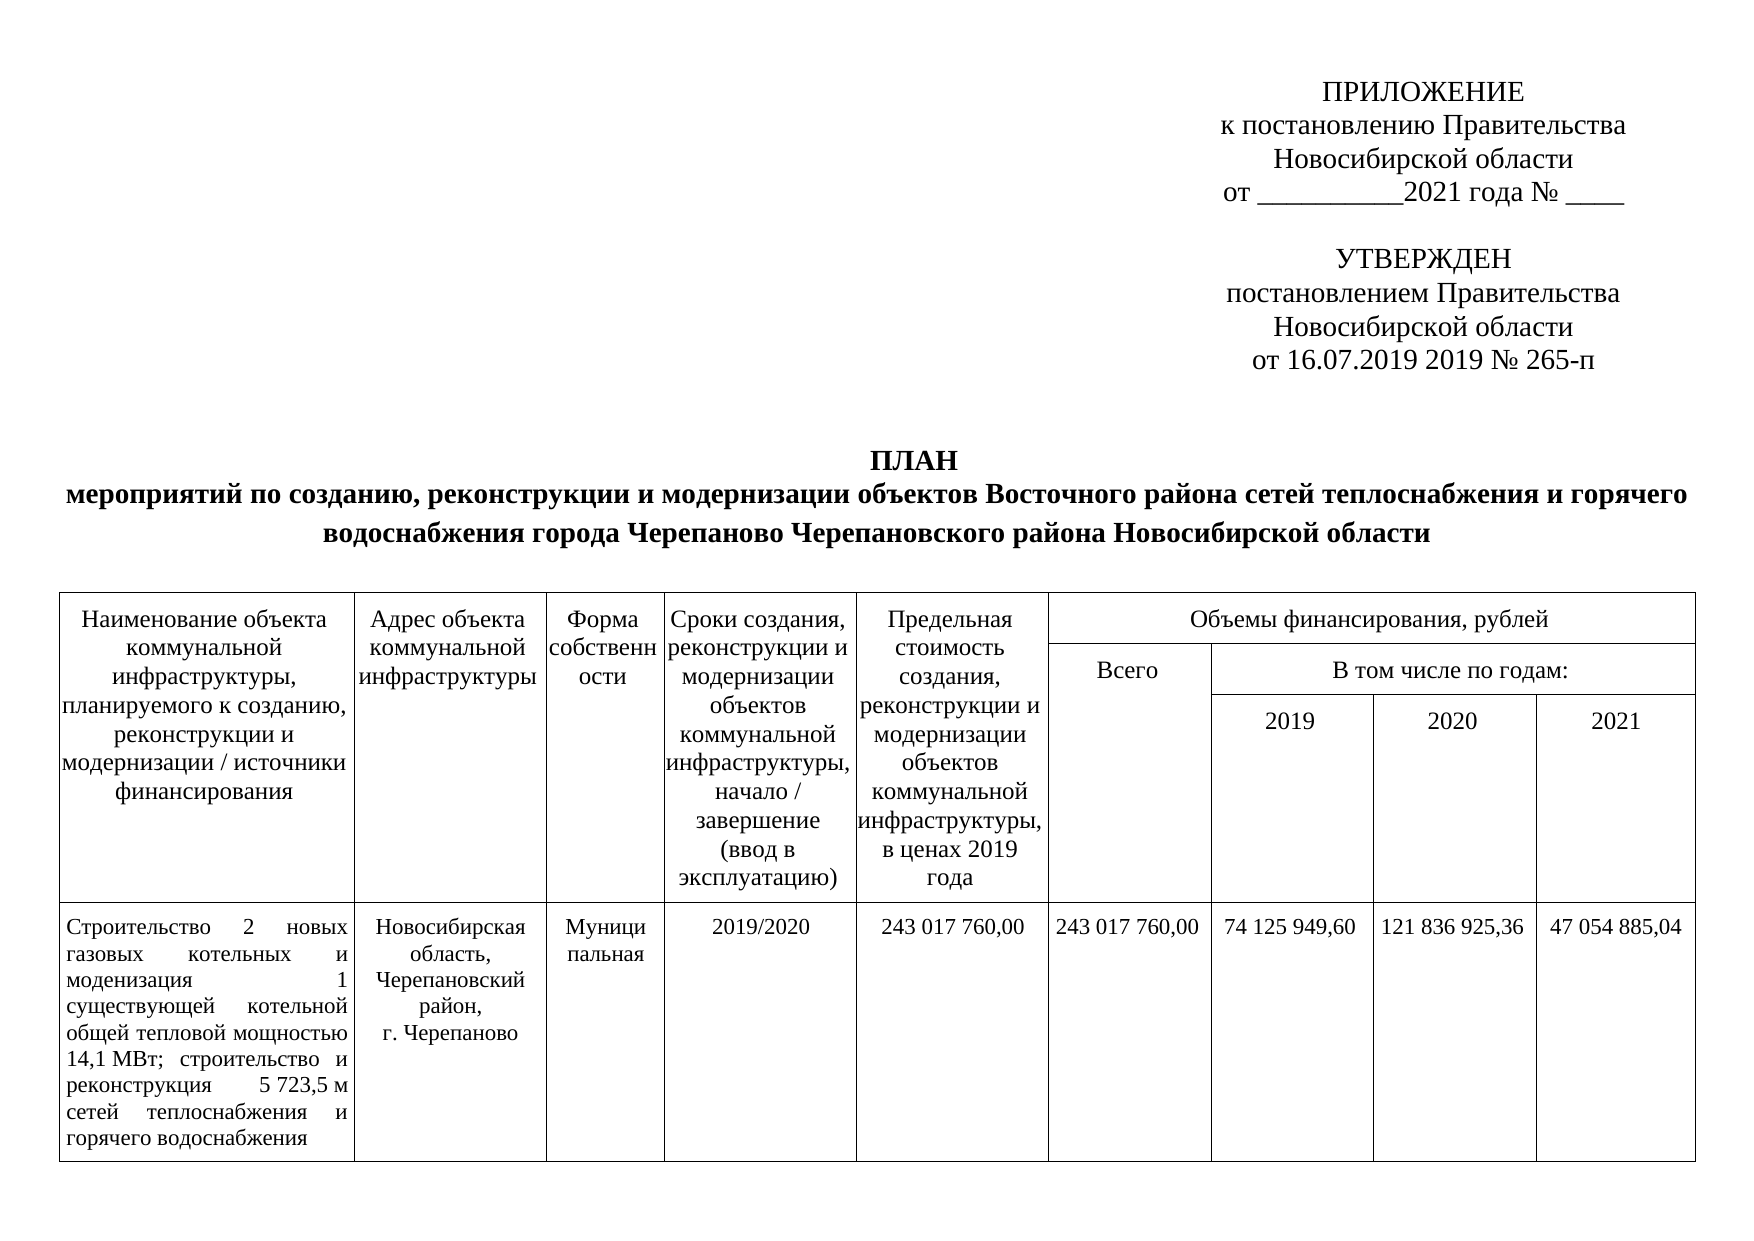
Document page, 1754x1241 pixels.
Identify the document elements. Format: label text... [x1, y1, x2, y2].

table_cell 2020 [1374, 695, 1536, 902]
table_header Форма собственности [547, 593, 664, 902]
table_cell 74 125 949,60 [1212, 903, 1373, 1161]
table_cell 243 017 760,00 [1049, 903, 1211, 1161]
text ПЛАН [59, 443, 1695, 476]
table_cell 2021 [1537, 695, 1695, 902]
table_header Наименование объекта коммунальной инфраструктуры, планируемого к созданию, реконструкции и модернизации / источники финансирования [60, 593, 354, 902]
table_header Объемы финансирования, рублей [1049, 593, 1695, 643]
table_cell Новосибирская область, Черепановский район, г. Черепаново [355, 903, 546, 1161]
text мероприятий по созданию, реконструкции и модернизации объектов Восточного района сетей теплоснабжения и горячего водоснабжения города Черепаново Черепановского района Новосибирской области [59, 476, 1695, 548]
table_header Адрес объекта коммунальной инфраструктуры [355, 593, 546, 902]
table_cell Муници пальная [547, 903, 664, 1161]
table_cell 47 054 885,04 [1537, 903, 1695, 1161]
table_cell В том числе по годам: [1212, 644, 1695, 694]
text ПРИЛОЖЕНИЕ [59, 74, 1695, 107]
text от __________2021 года № ____ [1152, 174, 1695, 208]
table_header Сроки создания, реконструкции и модернизации объектов коммунальной инфраструктуры, начало / завершение (ввод в эксплуатацию) [665, 593, 856, 902]
text УТВЕРЖДЕН [59, 242, 1695, 275]
table_cell 2019/2020 [665, 903, 856, 1161]
text к постановлению Правительства Новосибирской области [1152, 107, 1695, 174]
text от 16.07.2019 2019 № 265-п [59, 342, 1695, 376]
text постановлением Правительства [59, 275, 1695, 309]
table_cell Всего [1049, 644, 1211, 902]
table_header Предельная стоимость создания, реконструкции и модернизации объектов коммунальной инфраструктуры, в ценах 2019 года [857, 593, 1048, 902]
text Новосибирской области [59, 309, 1695, 342]
table_cell 2019 [1212, 695, 1373, 902]
table_cell 121 836 925,36 [1374, 903, 1536, 1161]
table_cell 243 017 760,00 [857, 903, 1048, 1161]
table_cell Строительство 2 новых газовых котельных и моденизация 1 существующей котельной общей тепловой мощностью 14,1 МВт; строительство и реконструкция 5 723,5 м сетей теплоснабжения и горячего водоснабжения [60, 903, 354, 1161]
